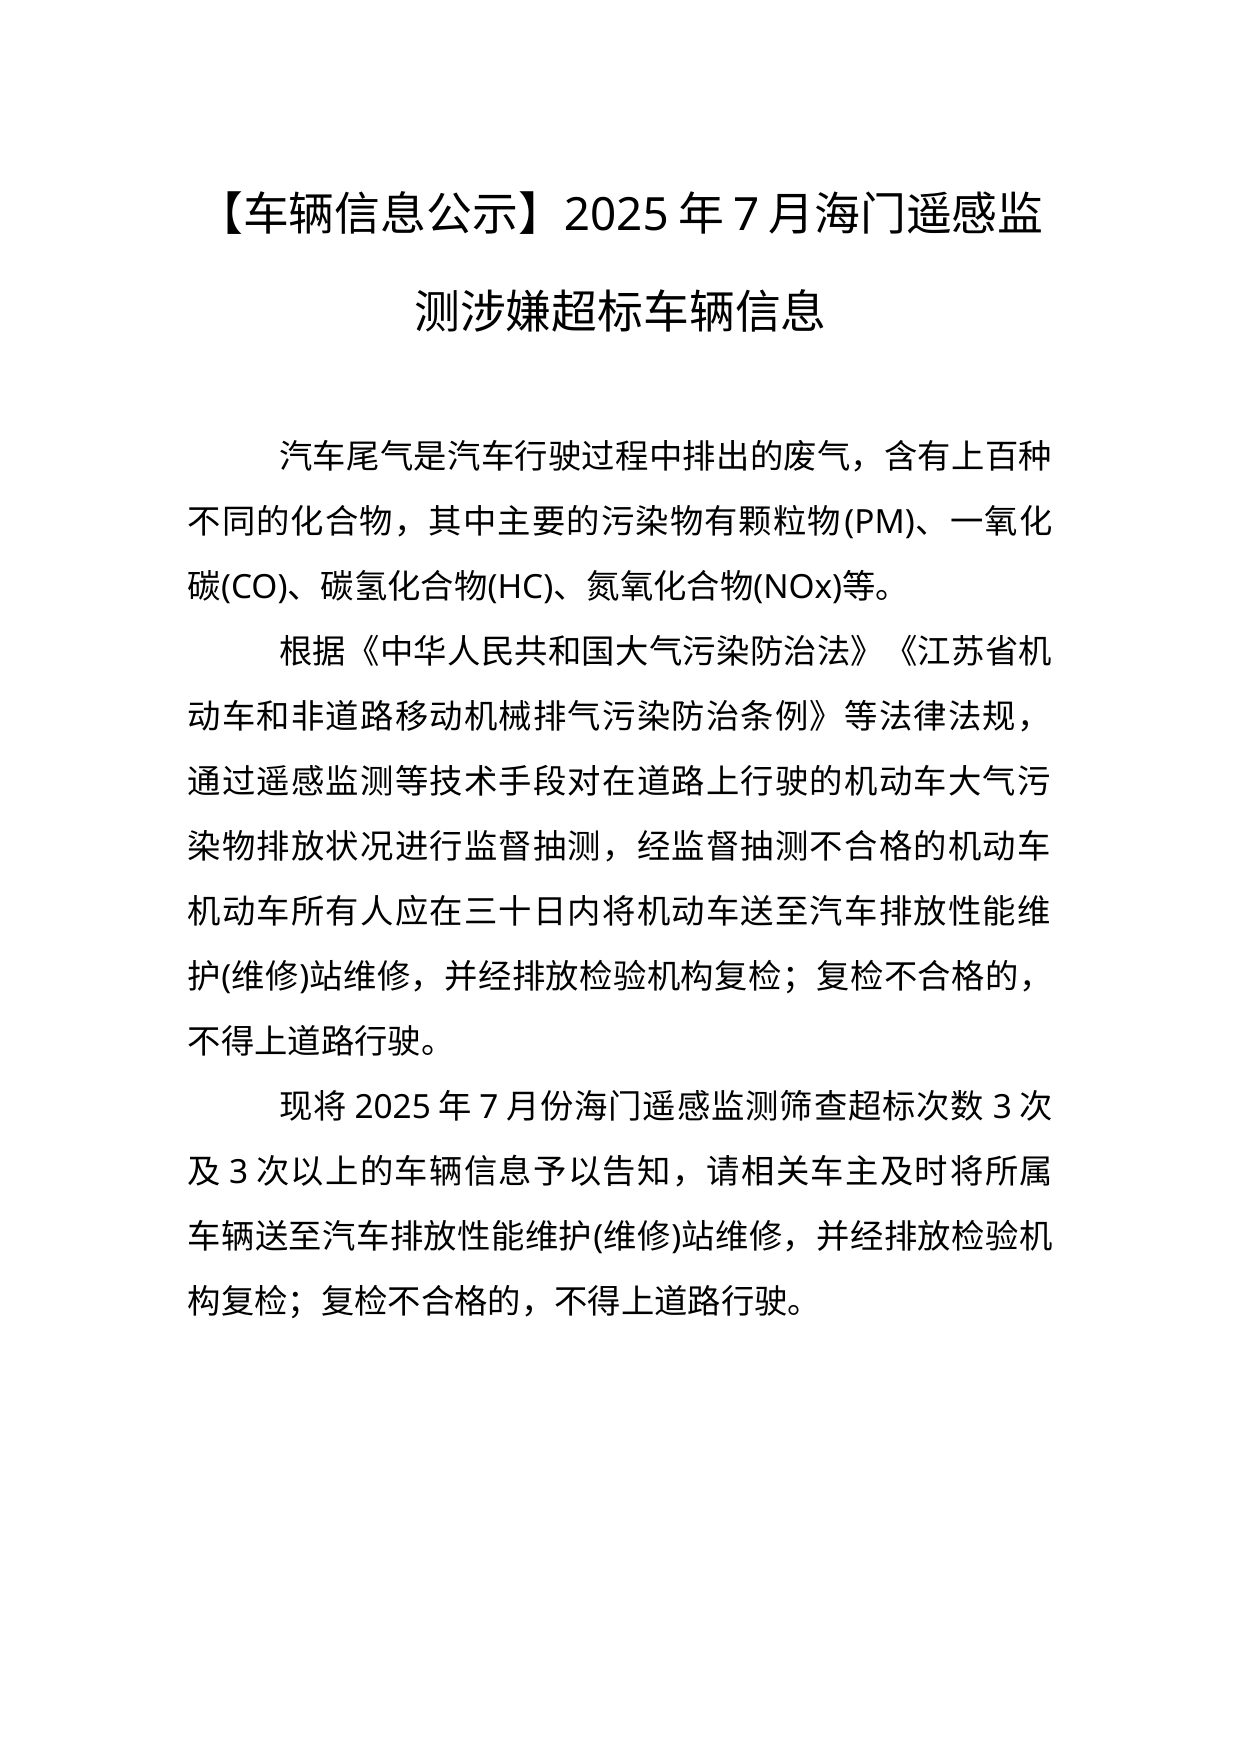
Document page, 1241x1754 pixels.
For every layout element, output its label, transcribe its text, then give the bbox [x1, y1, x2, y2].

text 汽车尾气是汽车行驶过程中排出的废气，含有上百种不同的化合物，其中主要的污染物有颗粒物(PM)、一氧化碳(CO)、碳氢化合物(HC)、氮氧化合物(NOx)等。 [187, 422, 1053, 617]
text 现将2025年7月份海门遥感监测筛查超标次数3次及3次以上的车辆信息予以告知，请相关车主及时将所属车辆送至汽车排放性能维护(维修)站维修，并经排放检验机构复检；复检不合格的，不得上道路行驶。 [187, 1072, 1053, 1332]
text 【车辆信息公示】2025年7月海门遥感监测涉嫌超标车辆信息 [187, 162, 1053, 357]
text 根据《中华人民共和国大气污染防治法》《江苏省机动车和非道路移动机械排气污染防治条例》等法律法规，通过遥感监测等技术手段对在道路上行驶的机动车大气污染物排放状况进行监督抽测，经监督抽测不合格的机动车，机动车所有人应在三十日内将机动车送至汽车排放性能维护(维修)站维修，并经排放检验机构复检；复检不合格的，不得上道路行驶。 [187, 617, 1053, 1072]
